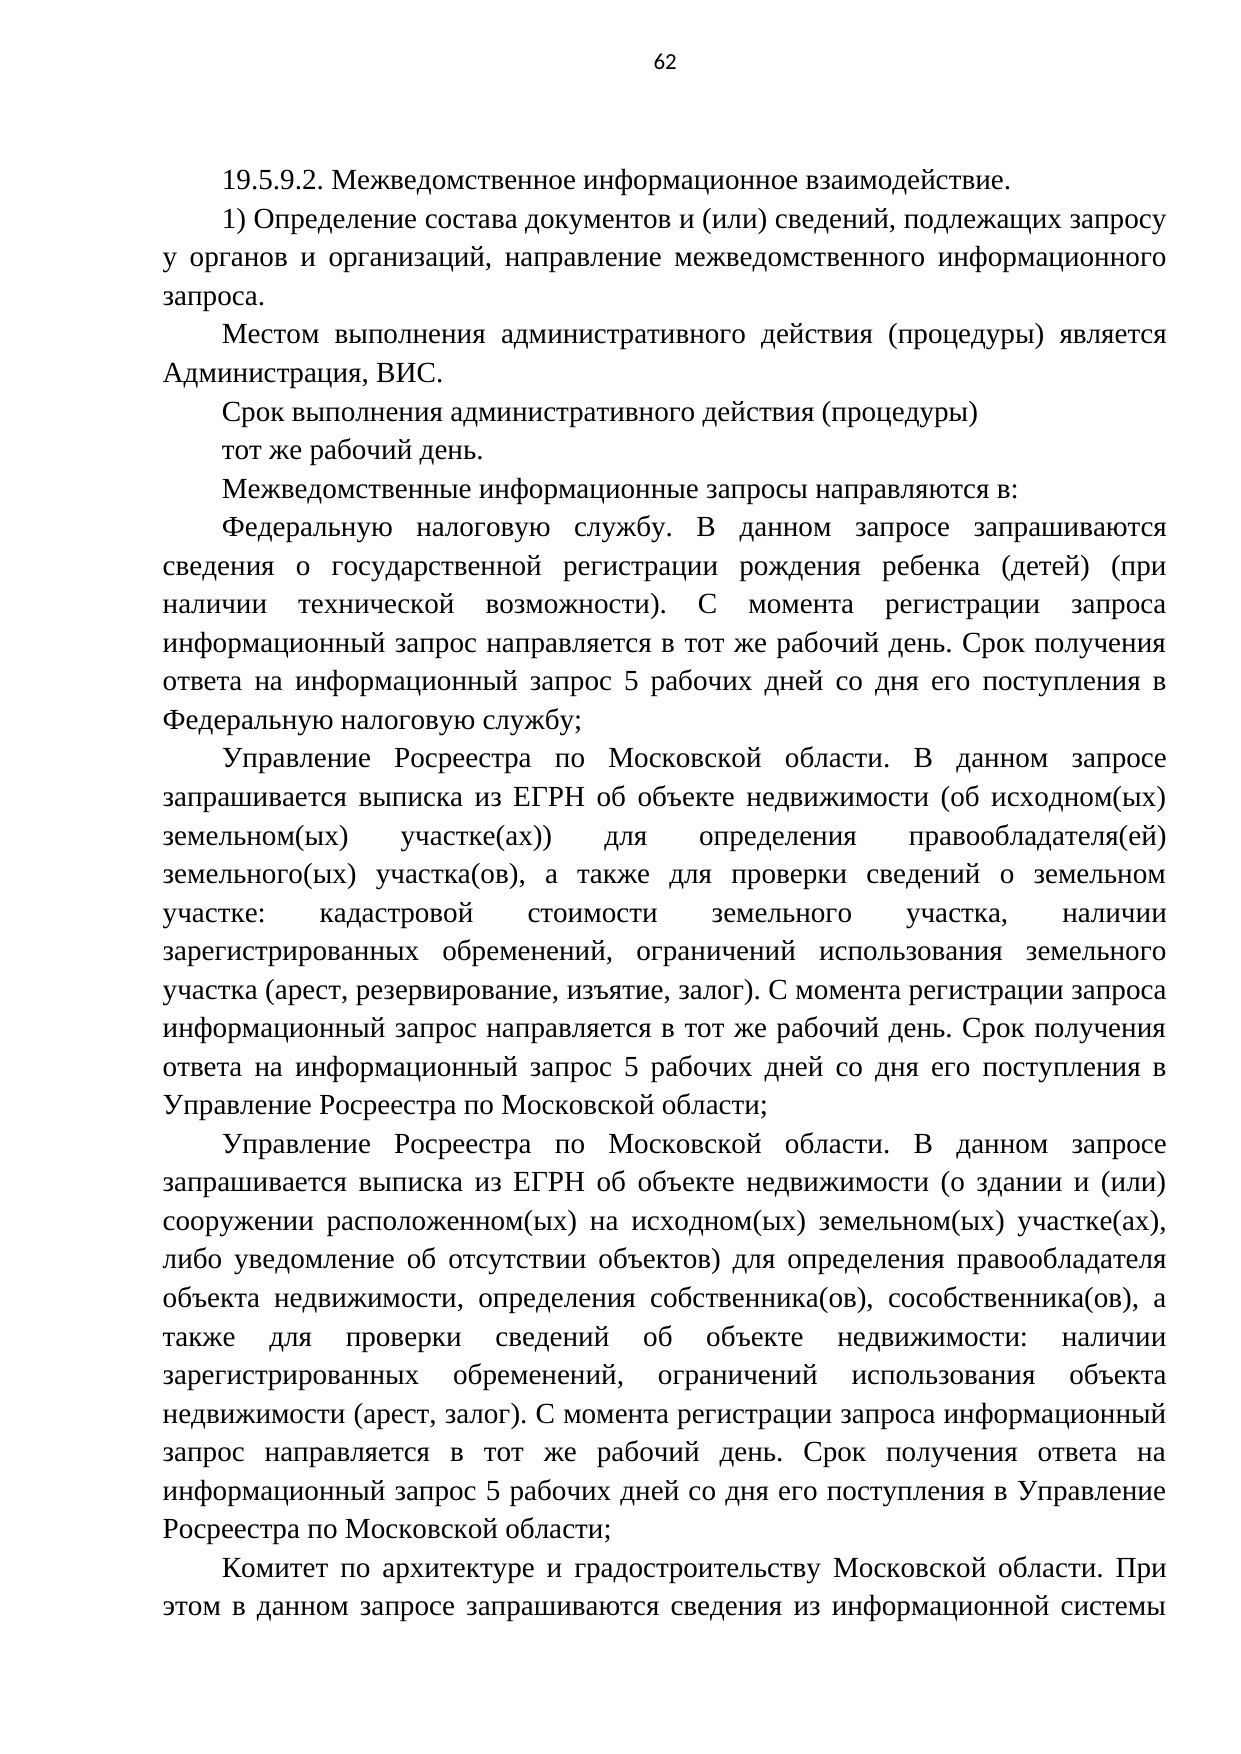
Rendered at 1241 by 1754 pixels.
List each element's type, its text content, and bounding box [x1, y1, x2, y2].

text Федеральную налоговую службу. В данном запросе запрашиваются сведения о государственной регистрации рождения ребенка (детей) (при наличии технической возможности). С момента регистрации запроса информационный запрос направляется в тот же рабочий день. Срок получения ответа на информационный запрос 5 рабочих дней со дня его поступления в Федеральную налоговую службу; [162, 509, 1167, 736]
text Срок выполнения административного действия (процедуры) [162, 394, 1167, 427]
text 19.5.9.2. Межведомственное информационное взаимодействие. [162, 162, 1167, 196]
text Местом выполнения административного действия (процедуры) является Администрация, ВИС. [162, 317, 1167, 389]
text тот же рабочий день. [162, 432, 1167, 466]
text 1) Определение состава документов и (или) сведений, подлежащих запросу у органов и организаций, направление межведомственного информационного запроса. [162, 201, 1167, 312]
text Межведомственные информационные запросы направляются в: [162, 471, 1167, 504]
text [162, 1550, 1167, 1622]
text Управление Росреестра по Московской области. В данном запросе запрашивается выписка из ЕГРН об объекте недвижимости (об исходном(ых) земельном(ых) участке(ах)) для определения правообладателя(ей) земельного(ых) участка(ов), а также для проверки сведений о земельном участке: кадастровой стоимости земельного участка, наличии зарегистрированных обременений, ограничений использования земельного участка (арест, резервирование, изъятие, залог). С момента регистрации запроса информационный запрос направляется в тот же рабочий день. Срок получения ответа на информационный запрос 5 рабочих дней со дня его поступления в Управление Росреестра по Московской области; [162, 741, 1167, 1121]
text Управление Росреестра по Московской области. В данном запросе запрашивается выписка из ЕГРН об объекте недвижимости (о здании и (или) сооружении расположенном(ых) на исходном(ых) земельном(ых) участке(ах), либо уведомление об отсутствии объектов) для определения правообладателя объекта недвижимости, определения собственника(ов), сособственника(ов), а также для проверки сведений об объекте недвижимости: наличии зарегистрированных обременений, ограничений использования объекта недвижимости (арест, залог). С момента регистрации запроса информационный запрос направляется в тот же рабочий день. Срок получения ответа на информационный запрос 5 рабочих дней со дня его поступления в Управление Росреестра по Московской области; [162, 1126, 1167, 1545]
